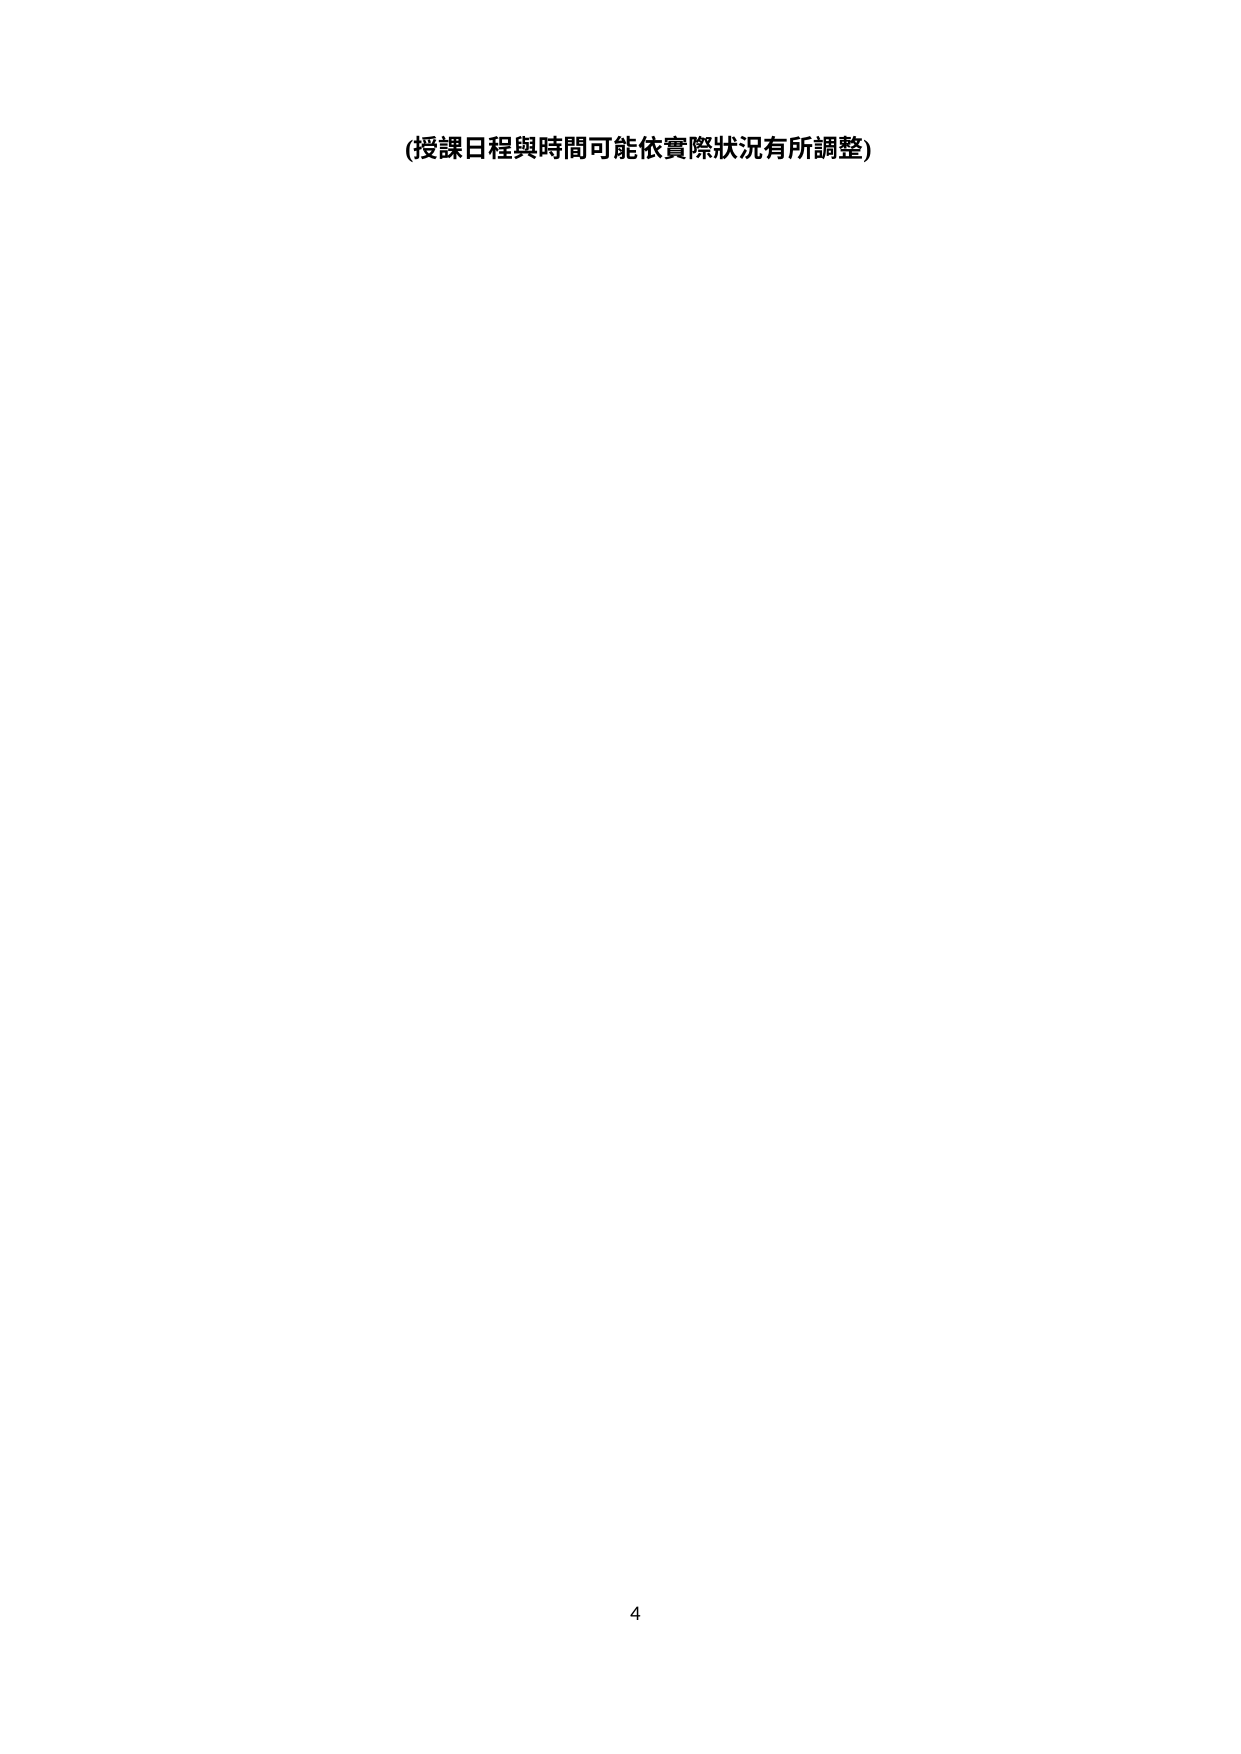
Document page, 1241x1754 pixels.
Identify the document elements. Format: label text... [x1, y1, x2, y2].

text (授課日程與時間可能依實際狀況有所調整) [142, 128, 1128, 165]
